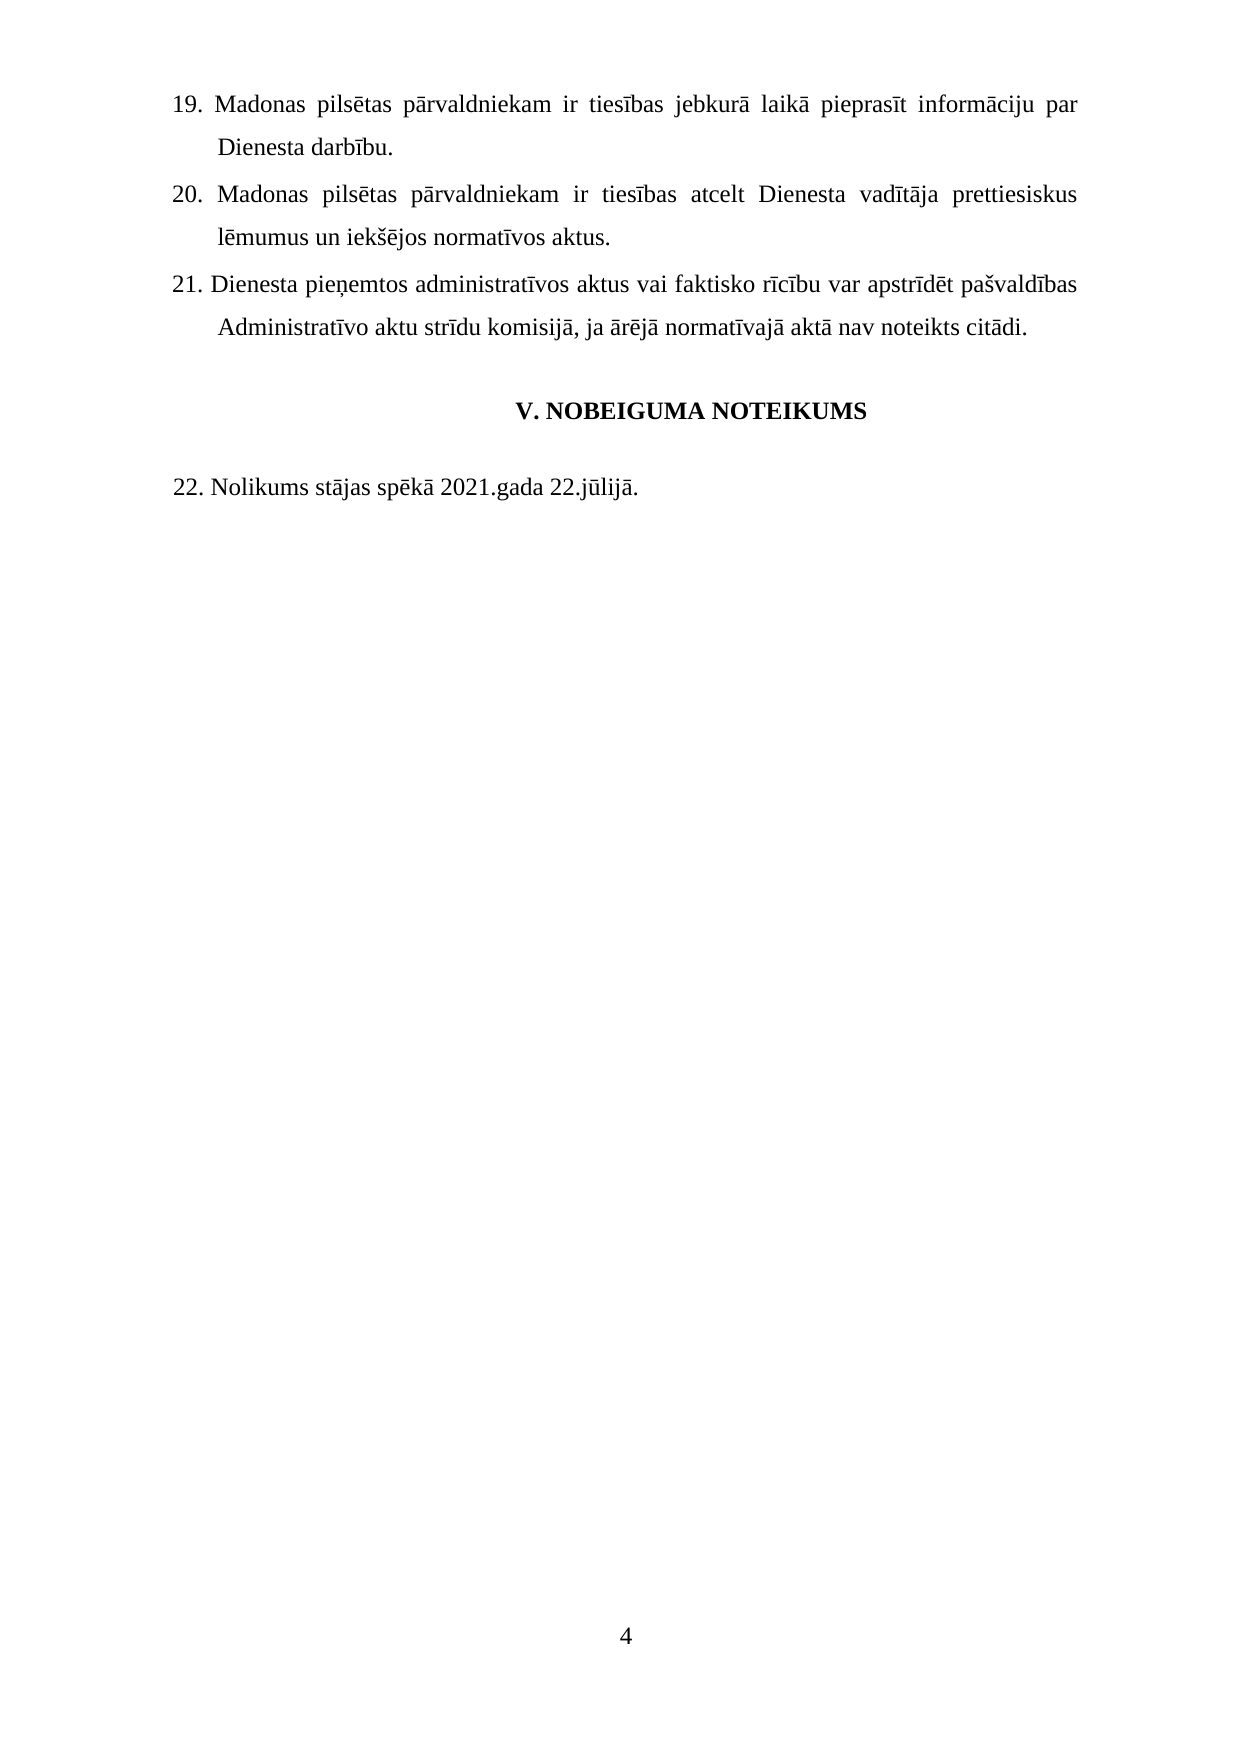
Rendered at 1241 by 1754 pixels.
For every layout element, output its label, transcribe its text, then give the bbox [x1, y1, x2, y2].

subtitle V. NOBEIGUMA NOTEIKUMS [173, 396, 1210, 424]
text 20. Madonas pilsētas pārvaldniekam ir tiesības atcelt Dienesta vadītāja prettiesiskus lēmumus un iekšējos normatīvos aktus. [172, 179, 1078, 251]
text 22. Nolikums stājas spēkā 2021.gada 22.jūlijā. [173, 472, 1098, 500]
text 21. Dienesta pieņemtos administratīvos aktus vai faktisko rīcību var apstrīdēt pašvaldības Administratīvo aktu strīdu komisijā, ja ārējā normatīvajā aktā nav noteikts citādi. [172, 269, 1078, 341]
text 19. Madonas pilsētas pārvaldniekam ir tiesības jebkurā laikā pieprasīt informāciju par Dienesta darbību. [172, 89, 1078, 161]
